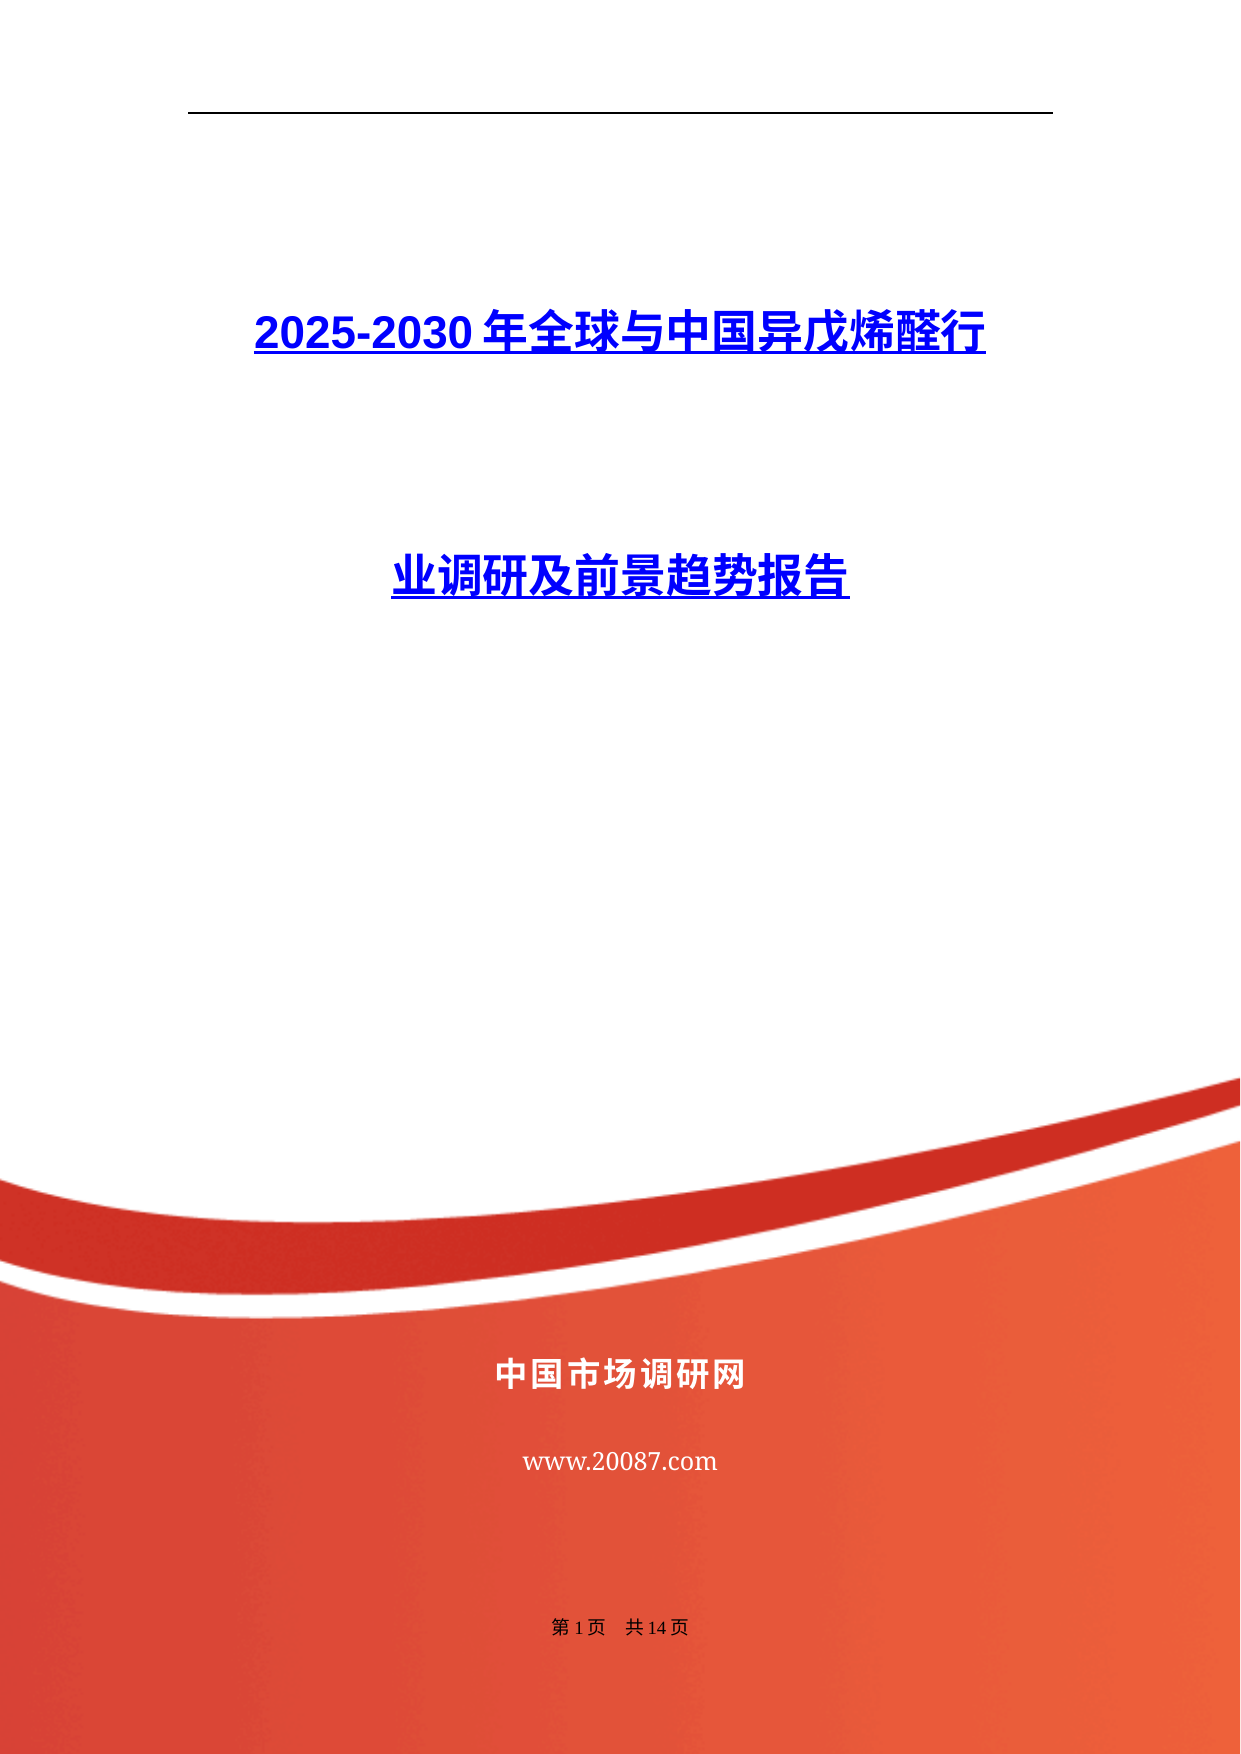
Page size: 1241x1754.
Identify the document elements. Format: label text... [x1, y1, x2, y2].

table_header 2025-2030年全球与中国异戊烯醛行业调研及前景趋势报告 [188, 207, 1053, 773]
subtitle 中国市场调研网 [187, 1339, 1053, 1404]
text www.20087.com [187, 1428, 1053, 1493]
picture [0, 1006, 1241, 1754]
